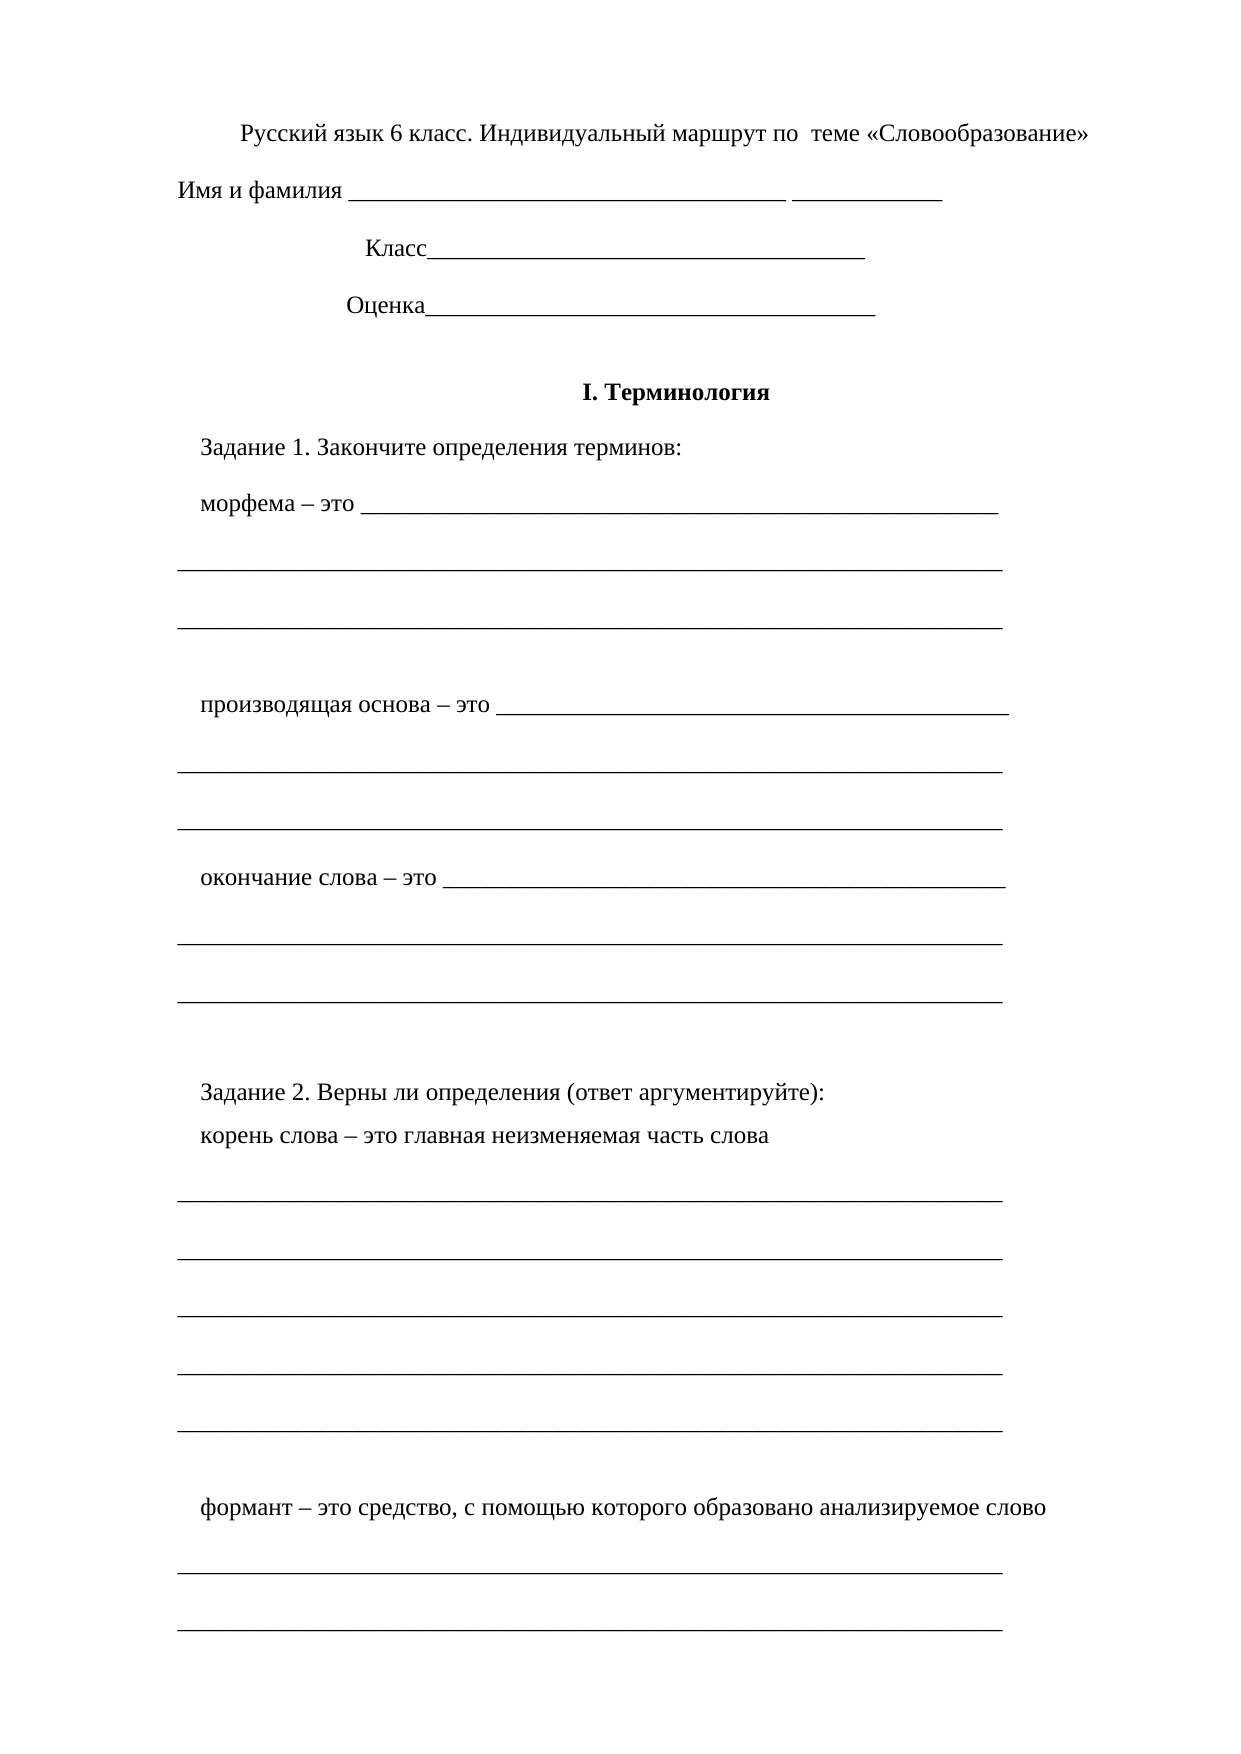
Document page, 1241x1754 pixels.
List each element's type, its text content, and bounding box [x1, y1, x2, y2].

text __________________________________________________________________ [177, 747, 1152, 776]
text __________________________________________________________________ [177, 919, 1152, 948]
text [177, 1606, 1152, 1634]
text __________________________________________________________________ [177, 1234, 1152, 1262]
text I. Терминология [177, 377, 1152, 406]
text __________________________________________________________________ [177, 1349, 1152, 1377]
text __________________________________________________________________ [177, 1291, 1152, 1320]
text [177, 1548, 1152, 1577]
text производящая основа – это _________________________________________ [177, 689, 1152, 718]
text морфема – это ___________________________________________________ [177, 488, 1152, 517]
text Имя и фамилия ___________________________________ ____________ Класс___________________________________ Оценка____________________________________ [177, 176, 1152, 319]
text Задание 1. Закончите определения терминов: [177, 432, 1152, 461]
text __________________________________________________________________ [177, 603, 1152, 632]
text Задание 2. Верны ли определения (ответ аргументируйте): [177, 1077, 1152, 1106]
text __________________________________________________________________ [177, 546, 1152, 574]
text корень слова – это главная неизменяемая часть слова [177, 1121, 1152, 1149]
text __________________________________________________________________ [177, 1406, 1152, 1435]
text __________________________________________________________________ [177, 804, 1152, 833]
text Русский язык 6 класс. Индивидуальный маршрут по теме «Словообразование» [177, 118, 1152, 147]
text формант – это средство, с помощью которого образовано анализируемое слово [177, 1492, 1152, 1521]
text окончание слова – это _____________________________________________ [177, 862, 1152, 891]
text __________________________________________________________________ [177, 1176, 1152, 1205]
text __________________________________________________________________ [177, 977, 1152, 1006]
